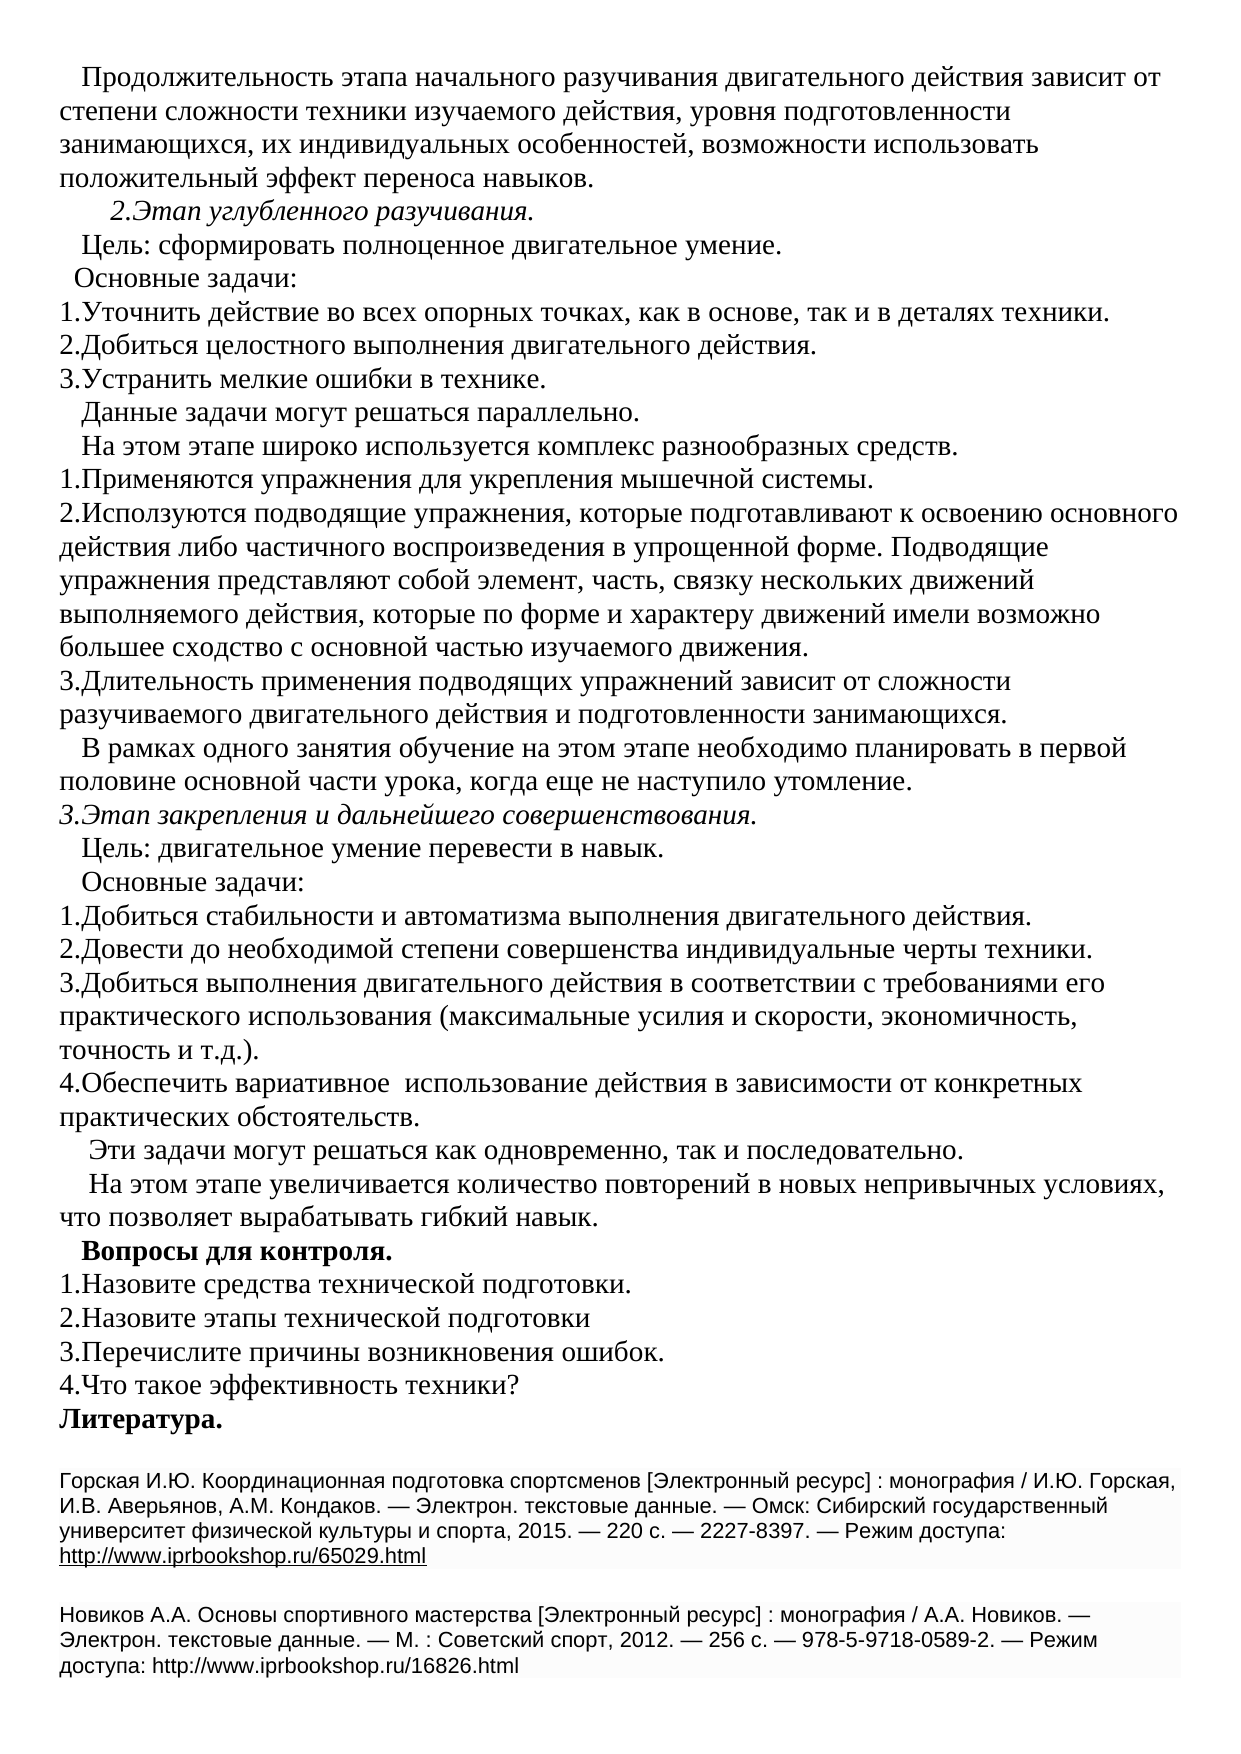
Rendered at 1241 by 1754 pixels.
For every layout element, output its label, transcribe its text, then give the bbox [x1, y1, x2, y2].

text Основные задачи: [59, 864, 1181, 898]
text 2.Исползуются подводящие упражнения, которые подготавливают к освоению основного действия либо частичного воспроизведения в упрощенной форме. Подводящие упражнения представляют собой элемент, часть, связку нескольких движений выполняемого действия, которые по форме и характеру движений имели возможно большее сходство с основной частью изучаемого движения. [59, 495, 1181, 663]
text 3.Этап закрепления и дальнейшего совершенствования. [59, 797, 1181, 831]
text Данные задачи могут решаться параллельно. [59, 394, 1181, 428]
text 1.Назовите средства технической подготовки. [59, 1267, 1181, 1300]
text 3.Длительность применения подводящих упражнений зависит от сложности разучиваемого двигательного действия и подготовленности занимающихся. [59, 663, 1181, 730]
text 2.Назовите этапы технической подготовки [59, 1300, 1181, 1334]
text 3.Устранить мелкие ошибки в технике. [59, 361, 1181, 394]
text Новиков А.А. Основы спортивного мастерства [Электронный ресурс] : монография / А.А. Новиков. — Электрон. текстовые данные. — М. : Советский спорт, 2012. — 256 c. — 978-5-9718-0589-2. — Режим доступа: http://www.iprbookshop.ru/16826.html [59, 1602, 1181, 1678]
text 1.Добиться стабильности и автоматизма выполнения двигательного действия. [59, 898, 1181, 931]
text 3.Перечислите причины возникновения ошибок. [59, 1334, 1181, 1367]
text Литература. [59, 1401, 1181, 1434]
text Основные задачи: [59, 260, 1181, 294]
text 4.Что такое эффективность техники? [59, 1367, 1181, 1401]
text 1.Применяются упражнения для укрепления мышечной системы. [59, 462, 1181, 495]
text Цель: двигательное умение перевести в навык. [59, 831, 1181, 864]
text 2.Этап углубленного разучивания. [59, 193, 1181, 227]
text Горская И.Ю. Координационная подготовка спортсменов [Электронный ресурс] : монография / И.Ю. Горская, И.В. Аверьянов, А.М. Кондаков. — Электрон. текстовые данные. — Омск: Сибирский государственный университет физической культуры и спорта, 2015. — 220 c. — 2227-8397. — Режим доступа: http://www.iprbookshop.ru/65029.html [59, 1468, 1181, 1569]
text Эти задачи могут решаться как одновременно, так и последовательно. [59, 1132, 1181, 1166]
text На этом этапе широко используется комплекс разнообразных средств. [59, 428, 1181, 462]
text 2.Добиться целостного выполнения двигательного действия. [59, 327, 1181, 361]
text Продолжительность этапа начального разучивания двигательного действия зависит от степени сложности техники изучаемого действия, уровня подготовленности занимающихся, их индивидуальных особенностей, возможности использовать положительный эффект переноса навыков. [59, 59, 1181, 193]
text 4.Обеспечить вариативное использование действия в зависимости от конкретных практических обстоятельств. [59, 1065, 1181, 1132]
text 3.Добиться выполнения двигательного действия в соответствии с требованиями его практического использования (максимальные усилия и скорости, экономичность, точность и т.д.). [59, 965, 1181, 1065]
text 2.Довести до необходимой степени совершенства индивидуальные черты техники. [59, 931, 1181, 965]
text Вопросы для контроля. [59, 1233, 1181, 1267]
text 1.Уточнить действие во всех опорных точках, как в основе, так и в деталях техники. [59, 294, 1181, 327]
text На этом этапе увеличивается количество повторений в новых непривычных условиях, что позволяет вырабатывать гибкий навык. [59, 1166, 1181, 1233]
text Цель: сформировать полноценное двигательное умение. [59, 227, 1181, 260]
text В рамках одного занятия обучение на этом этапе необходимо планировать в первой половине основной части урока, когда еще не наступило утомление. [59, 730, 1181, 797]
